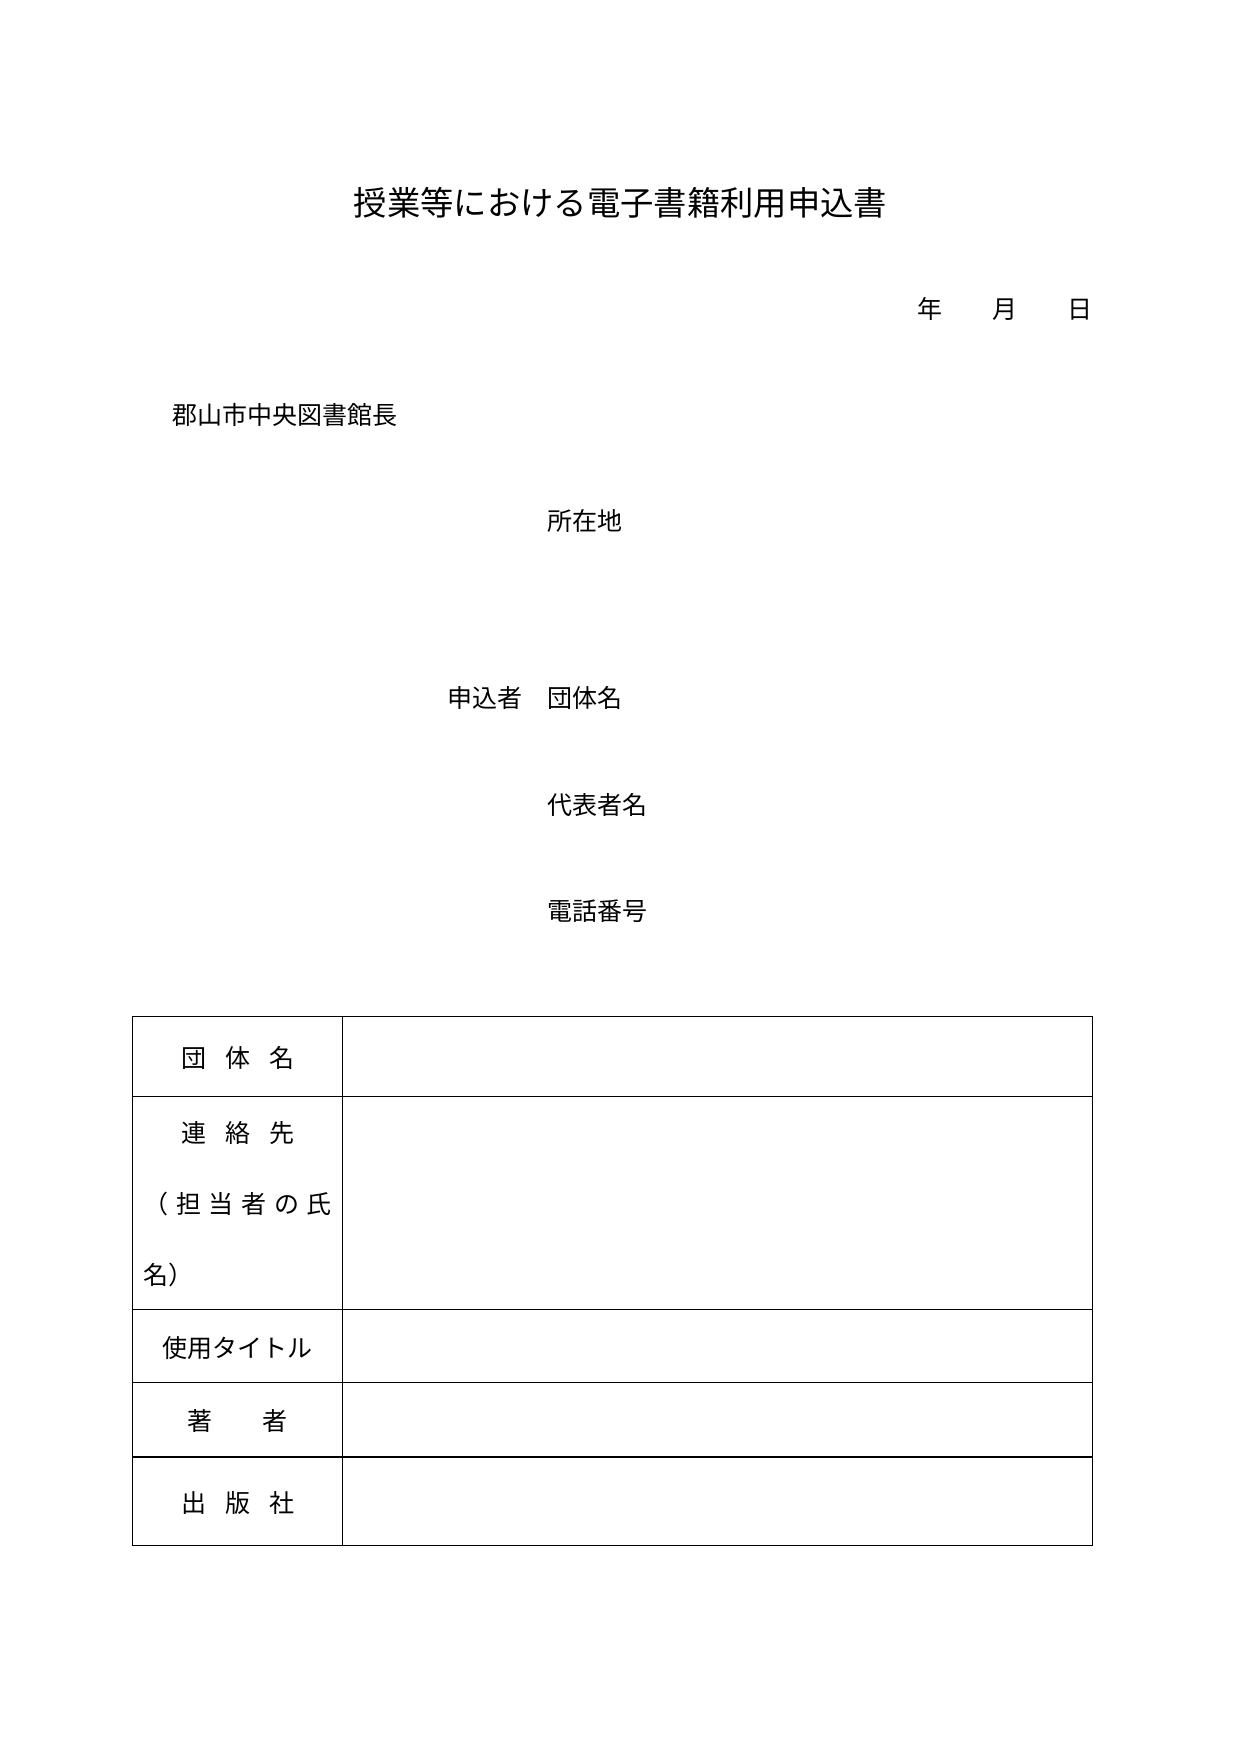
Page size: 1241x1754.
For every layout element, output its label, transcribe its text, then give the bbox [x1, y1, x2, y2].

table_cell [343, 1097, 1092, 1309]
table_cell 連絡先 （担当者の氏名） [133, 1097, 342, 1309]
table_cell [343, 1383, 1092, 1456]
text 代表者名 [148, 768, 1092, 839]
text 申込者 団体名 [148, 662, 1092, 732]
table_cell 出版社 [133, 1458, 342, 1545]
text 所在地 [148, 484, 1092, 555]
table_cell [343, 1458, 1092, 1545]
table_cell 使用タイトル [133, 1310, 342, 1382]
text 電話番号 [148, 874, 1092, 945]
table_header [343, 1017, 1092, 1096]
table_cell 著 者 [133, 1383, 342, 1456]
table_header 団体名 [133, 1017, 342, 1096]
text 郡山市中央図書館長 [148, 378, 1092, 449]
text 授業等における電子書籍利用申込書 [148, 166, 1092, 237]
table_cell [343, 1310, 1092, 1382]
text 年 月 日 [148, 272, 1092, 343]
